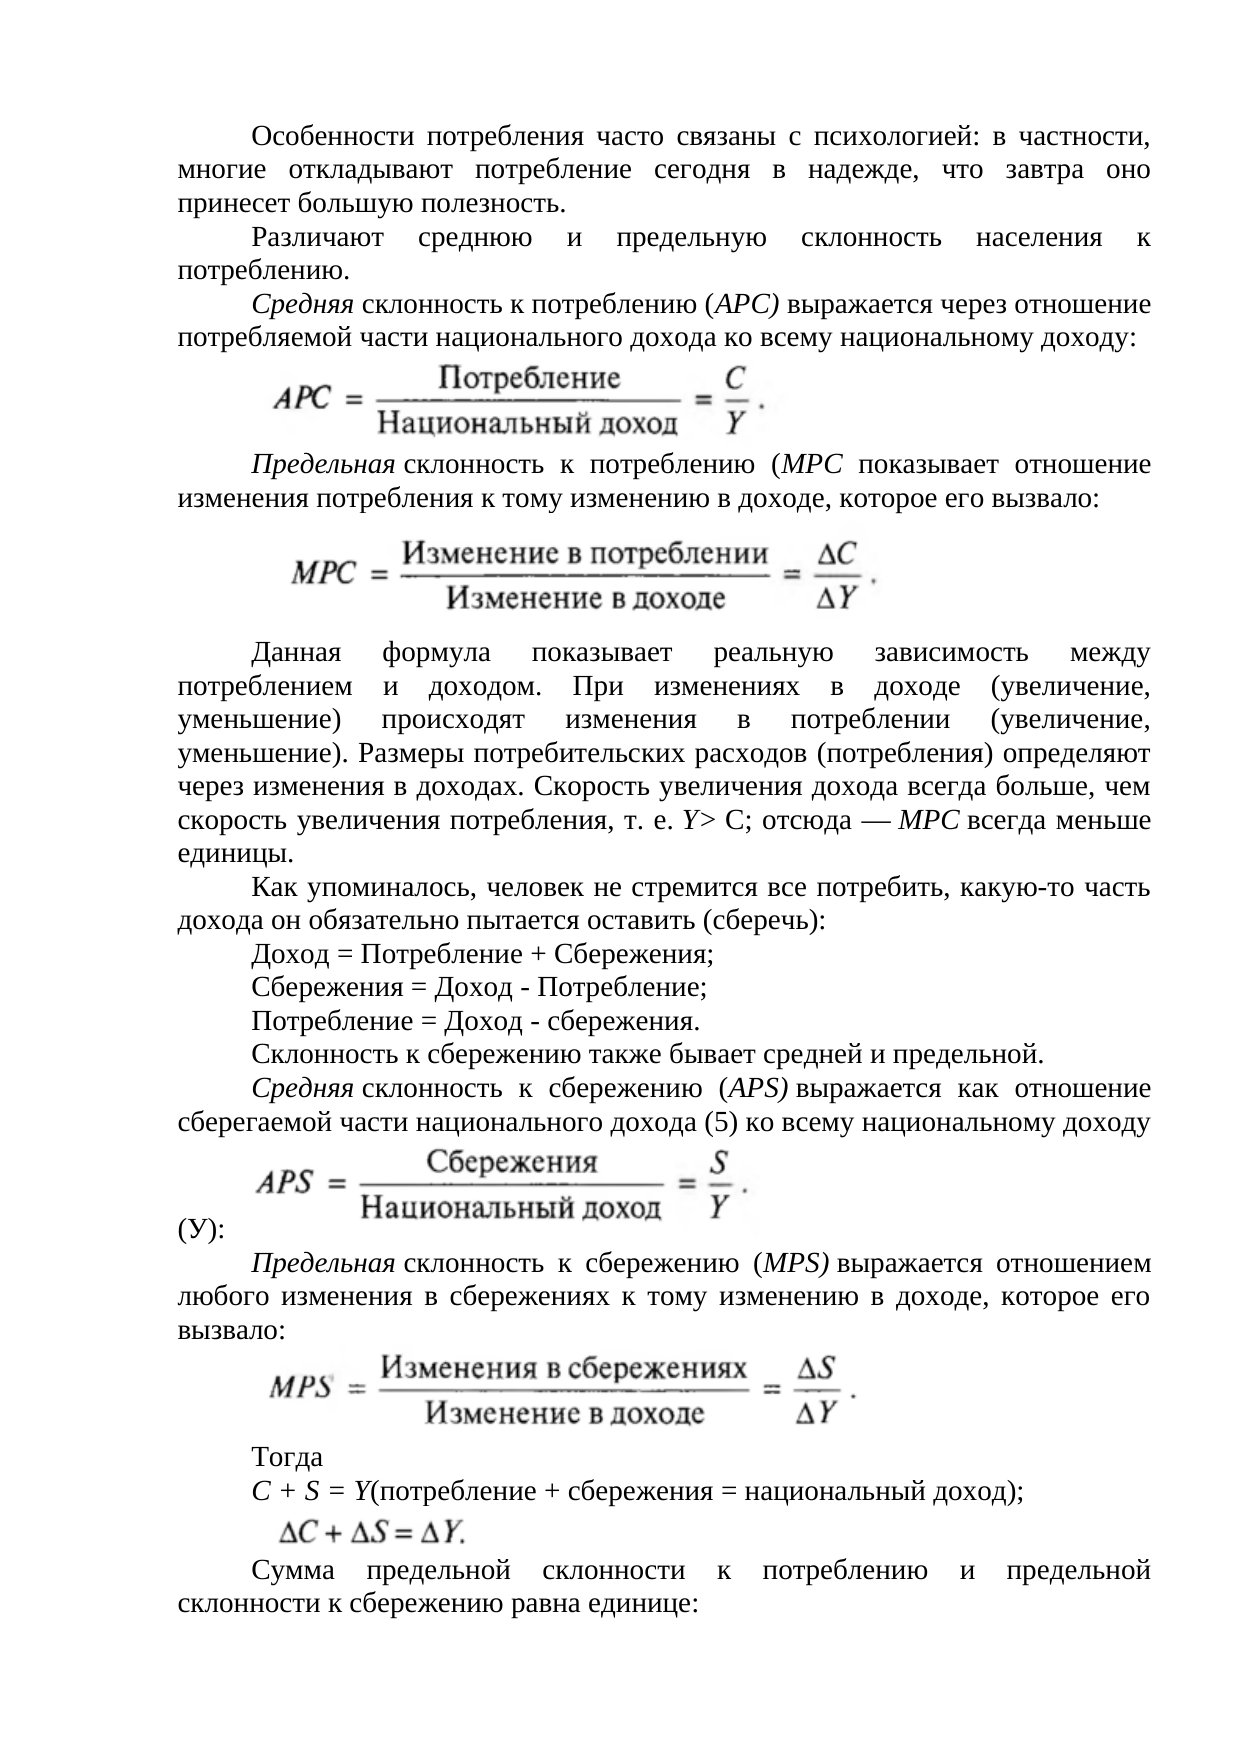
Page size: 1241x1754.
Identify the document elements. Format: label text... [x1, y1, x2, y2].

text Сбережения = Доход - Потребление; [177, 969, 1152, 1003]
text Предельная склонность к сбережению (MPS) выражается отношением любого изменения в сбережениях к тому изменению в доходе, которое его вызвало: [177, 1245, 1152, 1346]
picture [251, 513, 883, 634]
text Предельная склонность к потреблению (MPС показывает отношение изменения потребления к тому изменению в доходе, которое его вызвало: [177, 447, 1152, 514]
text Средняя склонность к потреблению (АРС) выражается через отношение потребляемой части национального дохода ко всему национальному доходу: [177, 286, 1152, 353]
text Особенности потребления часто связаны с психологией: в частности, многие откладывают потребление сегодня в надежде, что завтра оно принесет большую полезность. [177, 118, 1152, 219]
text Как упоминалось, человек не стремится все потребить, какую-то часть дохода он обязательно пытается оставить (сберечь): [177, 869, 1152, 936]
picture [251, 1345, 880, 1440]
text Склонность к сбережению также бывает средней и предельной. [177, 1037, 1152, 1070]
text Тогда [177, 1439, 1152, 1473]
text С + S = Y(потребление + сбережения = национальный доход); [177, 1473, 1152, 1506]
text Сумма предельной склонности к потреблению и предельной склонности к сбережению равна единице: [177, 1552, 1152, 1619]
picture [251, 352, 809, 447]
text Данная формула показывает реальную зависимость между потреблением и доходом. При изменениях в доходе (увеличение, уменьшение) происходят изменения в потреблении (увеличение, уменьшение). Размеры потребительских расходов (потребления) определяют через изменения в доходах. Скорость увеличения дохода всегда больше, чем скорость увеличения потребления, т. е. Y> С; отсюда — МРС всегда меньше единицы. [177, 634, 1152, 869]
text Различают среднюю и предельную склонность населения к потреблению. [177, 219, 1152, 286]
picture [232, 1137, 761, 1239]
picture [251, 1506, 495, 1552]
text Потребление = Доход - сбережения. [177, 1003, 1152, 1037]
text Доход = Потребление + Сбережения; [177, 936, 1152, 969]
